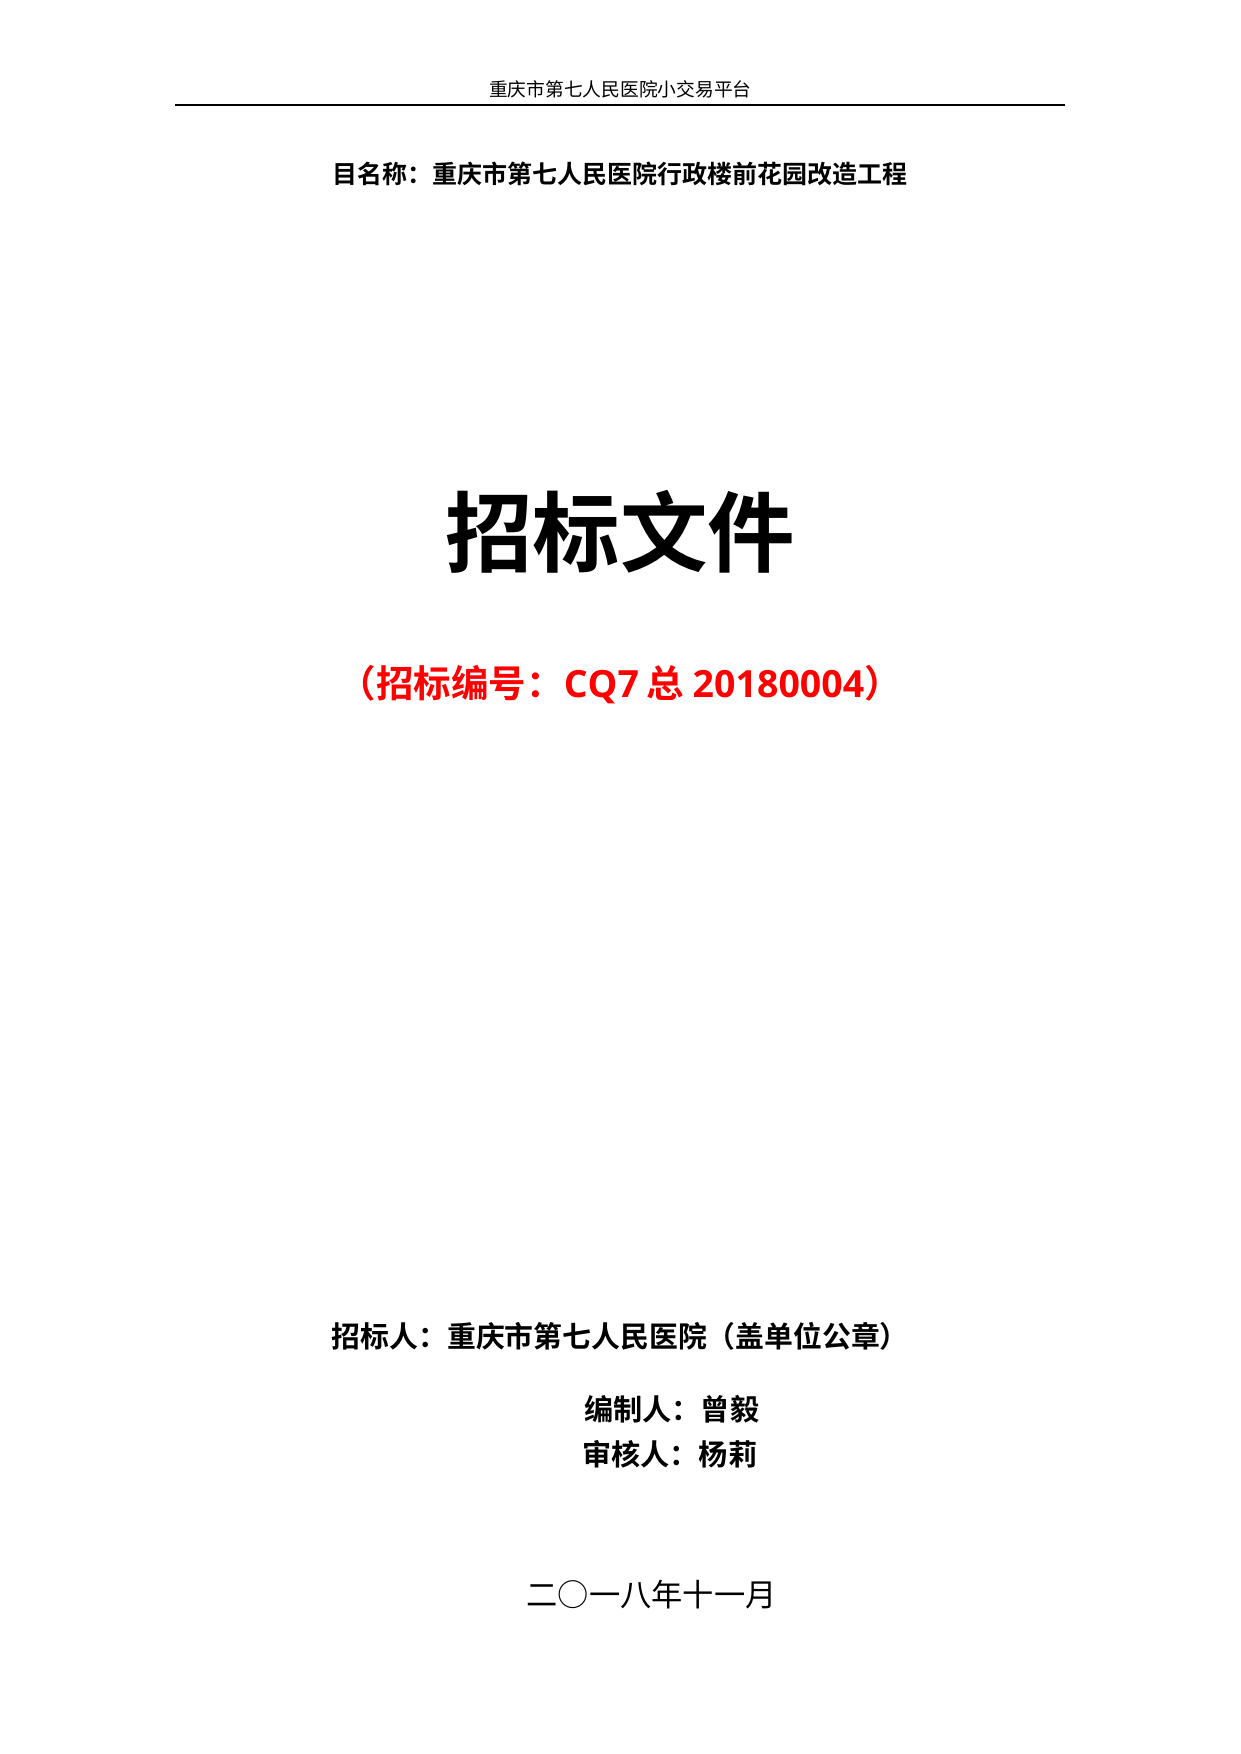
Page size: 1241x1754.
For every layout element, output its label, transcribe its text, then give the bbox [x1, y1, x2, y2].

text 编制人：曾毅 [175, 1377, 1065, 1432]
text 目名称：重庆市第七人民医院行政楼前花园改造工程 [175, 154, 1065, 190]
text 招标文件 [175, 464, 1065, 590]
text 二○一八年十一月 [175, 1570, 1065, 1615]
text 审核人：杨莉 [175, 1432, 1065, 1474]
text 招标人：重庆市第七人民医院（盖单位公章） [175, 1314, 1065, 1356]
text （招标编号：CQ7总 20180004） [175, 654, 1065, 708]
